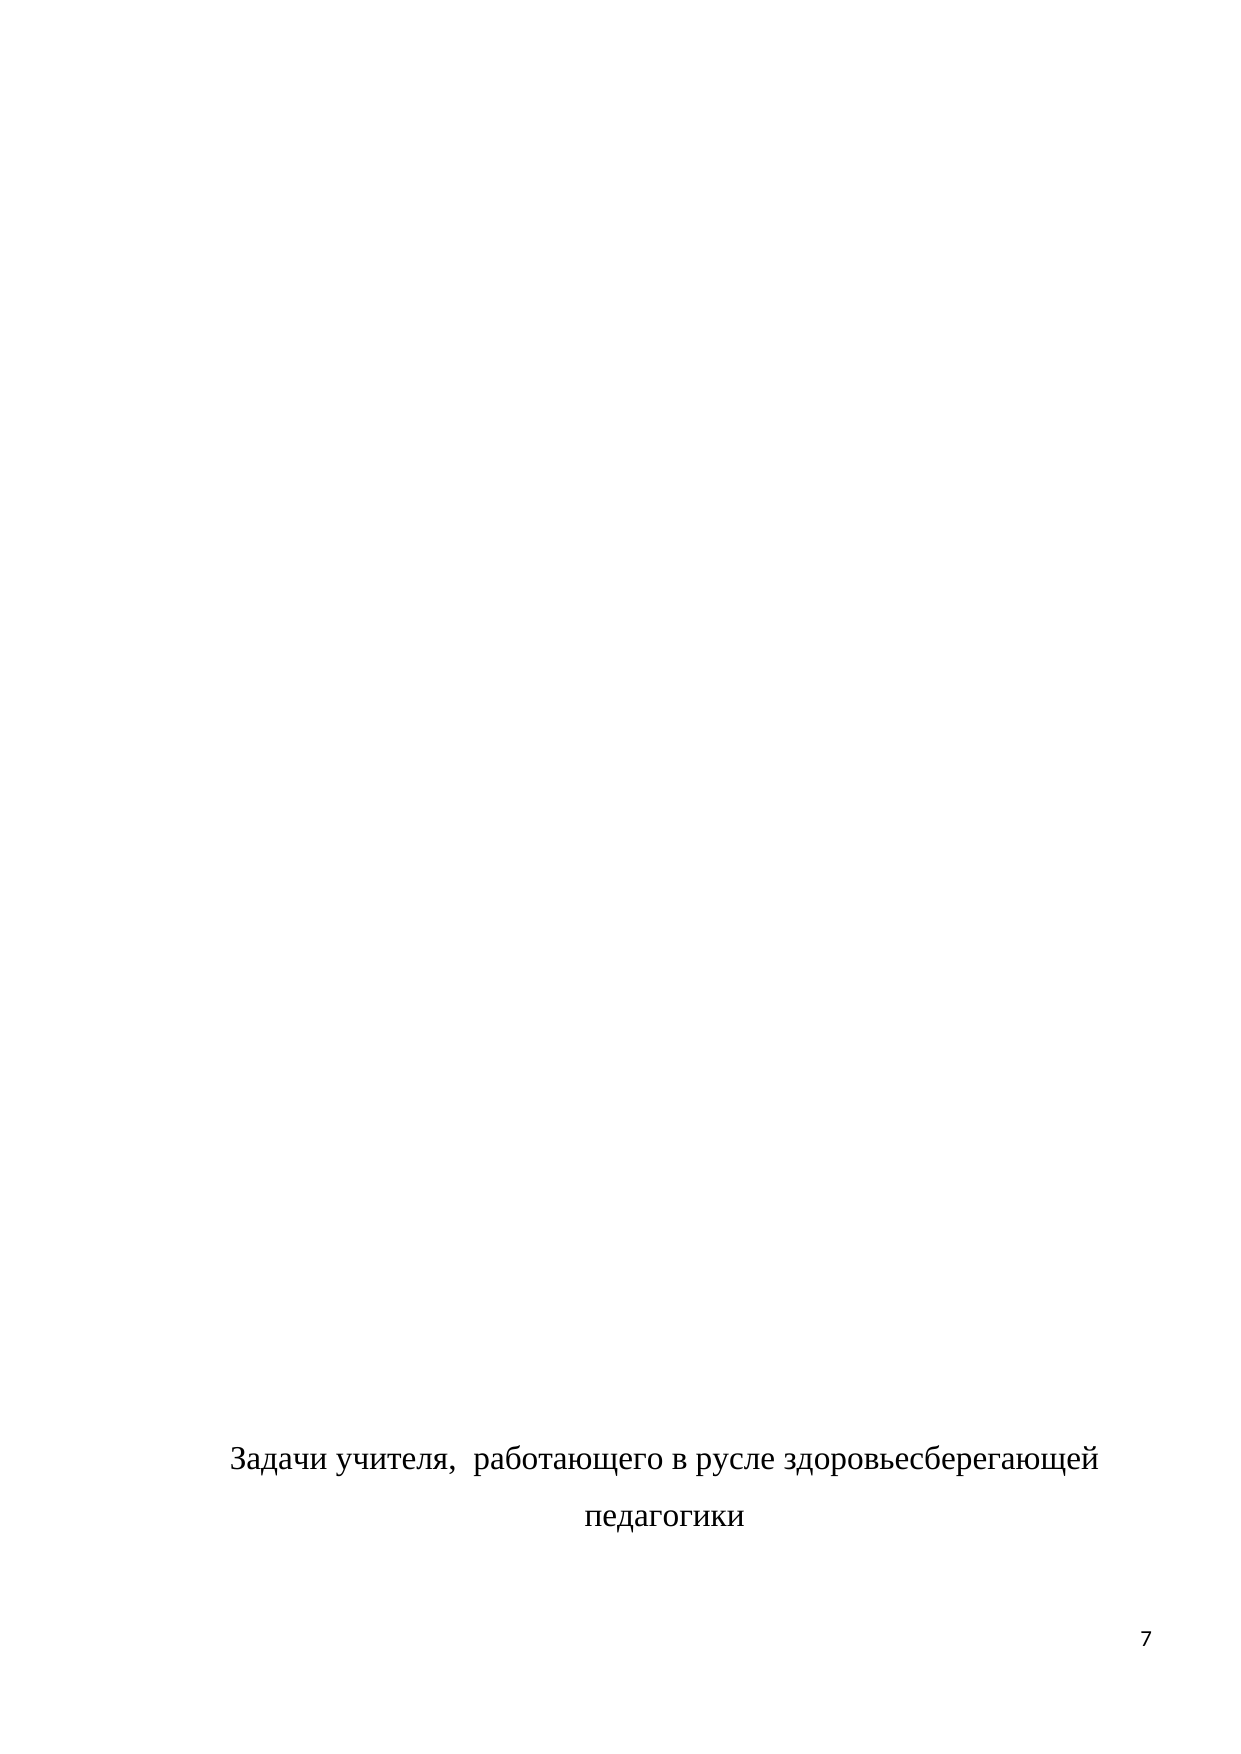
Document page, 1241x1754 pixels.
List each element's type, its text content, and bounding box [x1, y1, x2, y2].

text Задачи учителя, работающего в русле здоровьесберегающей педагогики [177, 1438, 1152, 1534]
